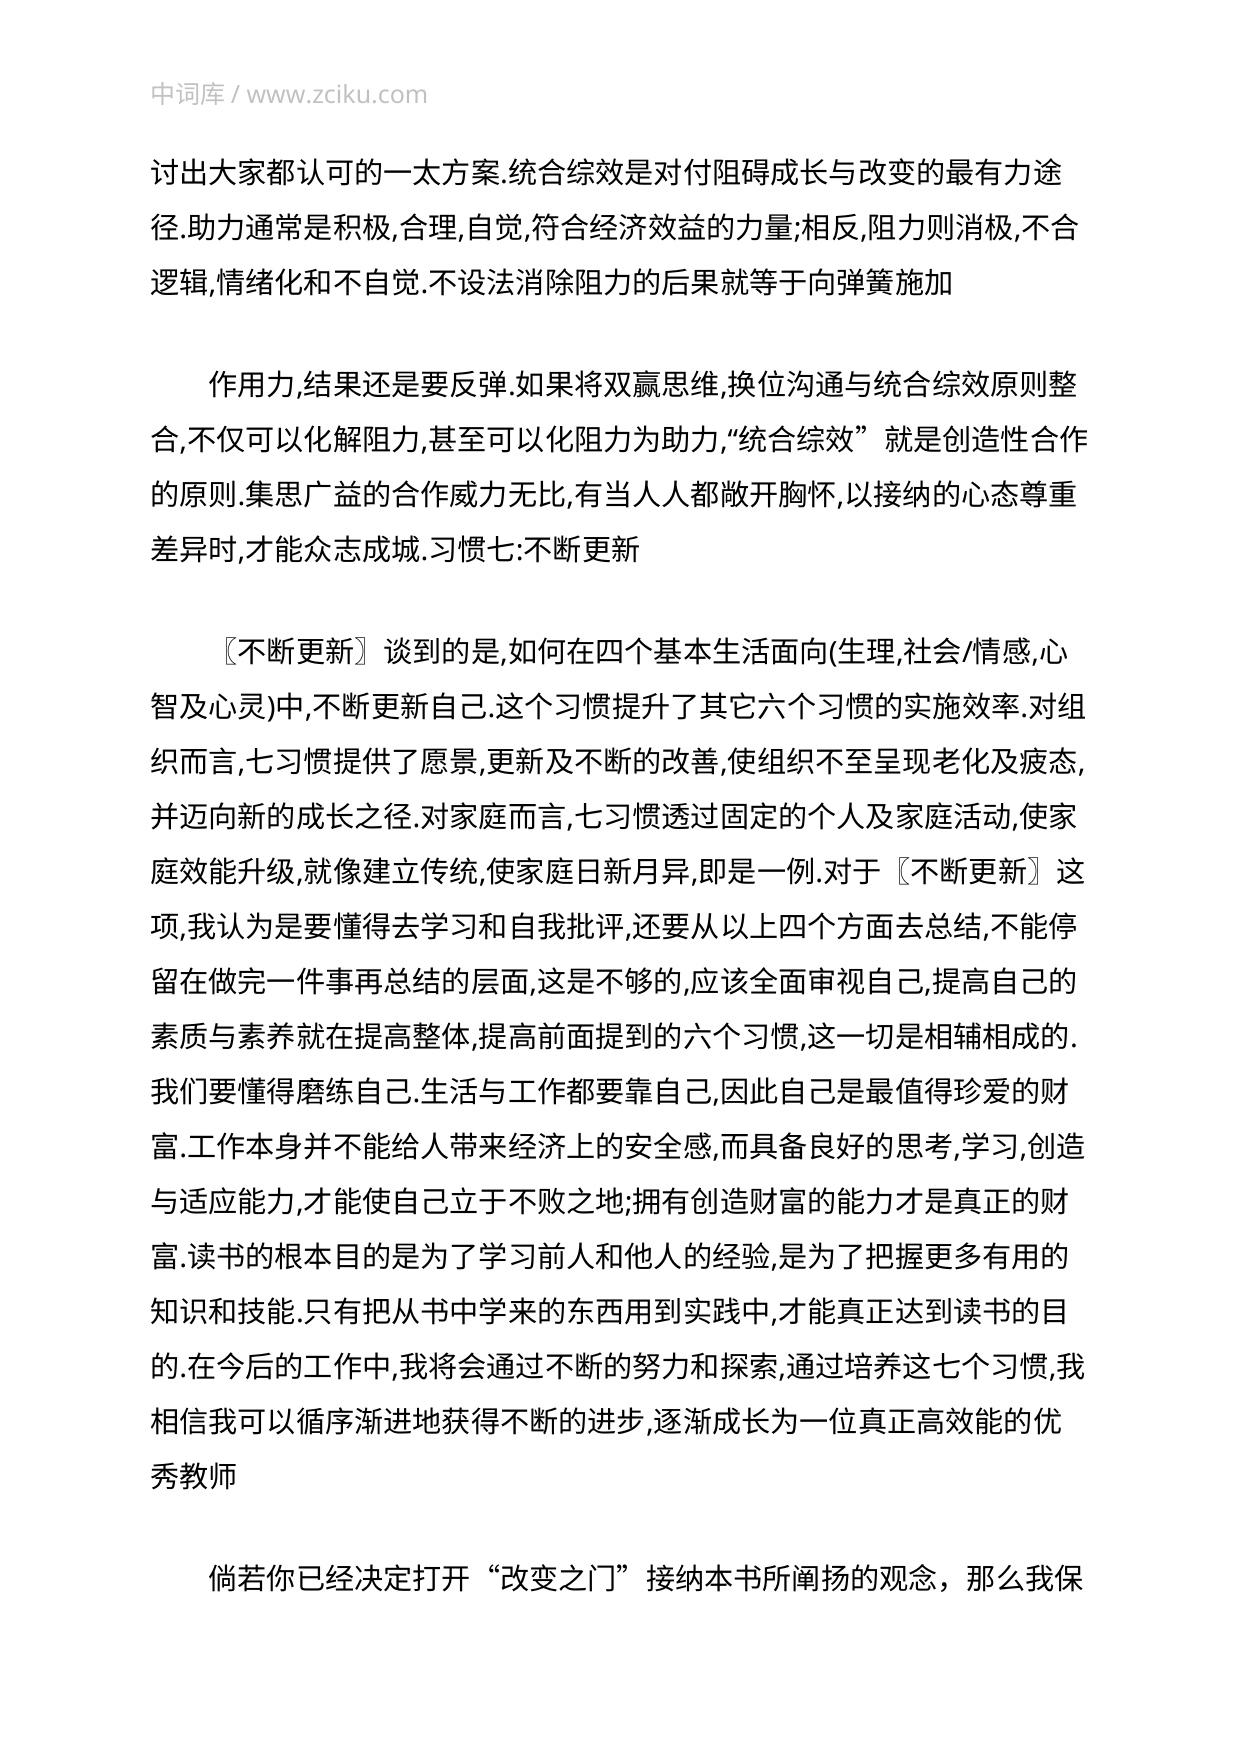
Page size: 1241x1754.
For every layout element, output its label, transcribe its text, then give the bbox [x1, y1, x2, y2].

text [150, 1556, 1090, 1598]
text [150, 150, 1090, 302]
text 作用力,结果还是要反弹.如果将双赢思维,换位沟通与统合综效原则整合,不仅可以化解阻力,甚至可以化阻力为助力,“统合综效”就是创造性合作的原则.集思广益的合作威力无比,有当人人都敞开胸怀,以接纳的心态尊重差异时,才能众志成城.习惯七:不断更新 [150, 362, 1090, 569]
text 〖不断更新〗谈到的是,如何在四个基本生活面向(生理,社会/情感,心智及心灵)中,不断更新自己.这个习惯提升了其它六个习惯的实施效率.对组织而言,七习惯提供了愿景,更新及不断的改善,使组织不至呈现老化及疲态,并迈向新的成长之径.对家庭而言,七习惯透过固定的个人及家庭活动,使家庭效能升级,就像建立传统,使家庭日新月异,即是一例.对于〖不断更新〗这项,我认为是要懂得去学习和自我批评,还要从以上四个方面去总结,不能停留在做完一件事再总结的层面,这是不够的,应该全面审视自己,提高自己的素质与素养就在提高整体,提高前面提到的六个习惯,这一切是相辅相成的.我们要懂得磨练自己.生活与工作都要靠自己,因此自己是最值得珍爱的财富.工作本身并不能给人带来经济上的安全感,而具备良好的思考,学习,创造与适应能力,才能使自己立于不败之地;拥有创造财富的能力才是真正的财富.读书的根本目的是为了学习前人和他人的经验,是为了把握更多有用的知识和技能.只有把从书中学来的东西用到实践中,才能真正达到读书的目的.在今后的工作中,我将会通过不断的努力和探索,通过培养这七个习惯,我相信我可以循序渐进地获得不断的进步,逐渐成长为一位真正高效能的优秀教师 [150, 629, 1090, 1496]
